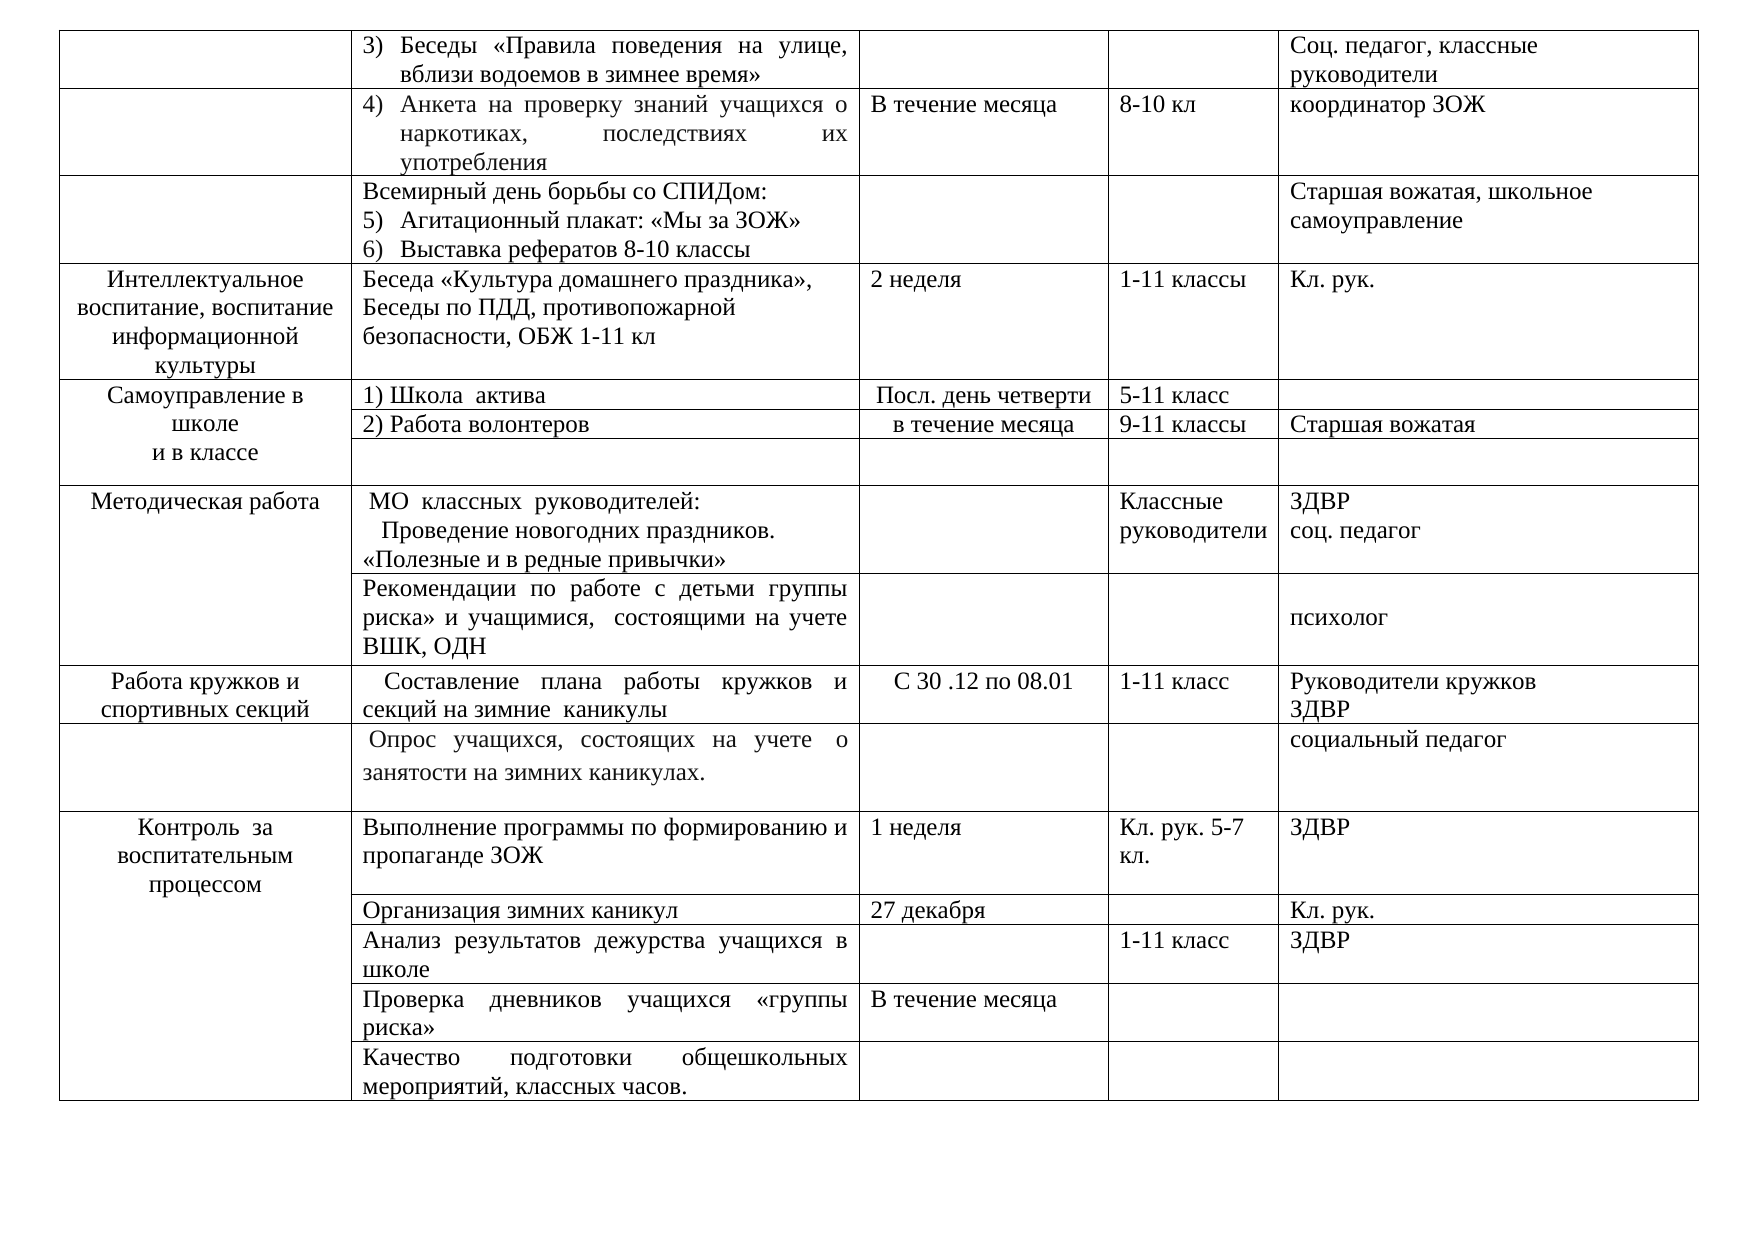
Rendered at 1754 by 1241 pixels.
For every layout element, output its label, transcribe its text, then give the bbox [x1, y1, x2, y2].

table_cell Беседа «Культура домашнего праздника», Беседы по ПДД, противопожарной безопасности, ОБЖ 1-11 кл [352, 264, 859, 379]
table_cell Методическая работа [60, 486, 351, 665]
table_cell Посл. день четверти [860, 380, 1108, 408]
table_cell [60, 176, 351, 263]
table_cell Старшая вожатая [1279, 410, 1698, 438]
table_cell Анкета на проверку знаний учащихся о наркотиках, последствиях их употребления [352, 89, 859, 175]
table_cell 1-11 классы [1109, 264, 1278, 379]
table_cell Работа кружков и спортивных секций [60, 666, 351, 723]
table_cell [1279, 1042, 1698, 1100]
table_cell [860, 925, 1108, 983]
table_cell Самоуправление в школе и в классе [60, 380, 351, 485]
table_cell Руководители кружков ЗДВР [1279, 666, 1698, 723]
table_cell [860, 486, 1108, 572]
table_cell Опрос учащихся, состоящих на учете о занятости на зимних каникулах. [352, 724, 859, 811]
table_cell 27 декабря [860, 895, 1108, 924]
table_cell 1) Школа актива [352, 380, 859, 408]
table_cell [352, 439, 859, 485]
table_cell [1279, 439, 1698, 485]
table_cell [860, 439, 1108, 485]
table_cell Анализ результатов дежурства учащихся в школе [352, 925, 859, 983]
table_cell [1109, 176, 1278, 263]
table_cell 1-11 класс [1109, 666, 1278, 723]
table_cell [1279, 380, 1698, 408]
table_cell [1109, 574, 1278, 665]
table_cell МО классных руководителей: Проведение новогодних праздников. «Полезные и в редные привычки» [352, 486, 859, 572]
table_cell Качество подготовки общешкольных мероприятий, классных часов. [352, 1042, 859, 1100]
table_cell Беседы «Правила поведения на улице, вблизи водоемов в зимнее время» [352, 31, 859, 88]
table_cell Выполнение программы по формированию и пропаганде ЗОЖ [352, 812, 859, 894]
table_cell Организация зимних каникул [352, 895, 859, 924]
table_cell [60, 89, 351, 175]
table_cell ЗДВР соц. педагог [1279, 486, 1698, 572]
table_cell [1109, 31, 1278, 88]
table_cell Кл. рук. 5-7 кл. [1109, 812, 1278, 894]
table_cell [860, 1042, 1108, 1100]
table_cell Интеллектуальное воспитание, воспитание информационной культуры [60, 264, 351, 379]
table_cell [1279, 984, 1698, 1041]
table_cell в течение месяца [860, 410, 1108, 438]
table_cell Кл. рук. [1279, 264, 1698, 379]
table_cell 5-11 класс [1109, 380, 1278, 408]
table_cell [1109, 984, 1278, 1041]
table_cell Соц. педагог, классные руководители [1279, 31, 1698, 88]
table_cell 1 неделя [860, 812, 1108, 894]
table_cell Составление плана работы кружков и секций на зимние каникулы [352, 666, 859, 723]
table_cell Всемирный день борьбы со СПИДом: Агитационный плакат: «Мы за ЗОЖ» Выставка рефератов 8-10 классы [352, 176, 859, 263]
table_cell [1109, 439, 1278, 485]
table_cell ЗДВР [1279, 812, 1698, 894]
table_cell [860, 31, 1108, 88]
table_cell Старшая вожатая, школьное самоуправление [1279, 176, 1698, 263]
table_cell Рекомендации по работе с детьми группы риска» и учащимися, состоящими на учете ВШК, ОДН [352, 574, 859, 665]
table_cell [860, 724, 1108, 811]
table_cell [860, 176, 1108, 263]
table_cell ЗДВР [1279, 925, 1698, 983]
table_cell С 30 .12 по 08.01 [860, 666, 1108, 723]
table_cell 9-11 классы [1109, 410, 1278, 438]
table_cell В течение месяца [860, 984, 1108, 1041]
table_cell координатор ЗОЖ [1279, 89, 1698, 175]
table_cell [60, 724, 351, 811]
table_cell [1109, 895, 1278, 924]
table_cell Контроль за воспитательным процессом [60, 812, 351, 1100]
table_cell 8-10 кл [1109, 89, 1278, 175]
table_cell [860, 574, 1108, 665]
table_cell Кл. рук. [1279, 895, 1698, 924]
table_cell В течение месяца [860, 89, 1108, 175]
table_cell социальный педагог [1279, 724, 1698, 811]
table_cell 2) Работа волонтеров [352, 410, 859, 438]
table_cell психолог [1279, 574, 1698, 665]
table_cell 2 неделя [860, 264, 1108, 379]
table_cell Проверка дневников учащихся «группы риска» [352, 984, 859, 1041]
table_cell Классные руководители [1109, 486, 1278, 572]
table_cell 1-11 класс [1109, 925, 1278, 983]
table_cell [1109, 724, 1278, 811]
table_cell [1109, 1042, 1278, 1100]
